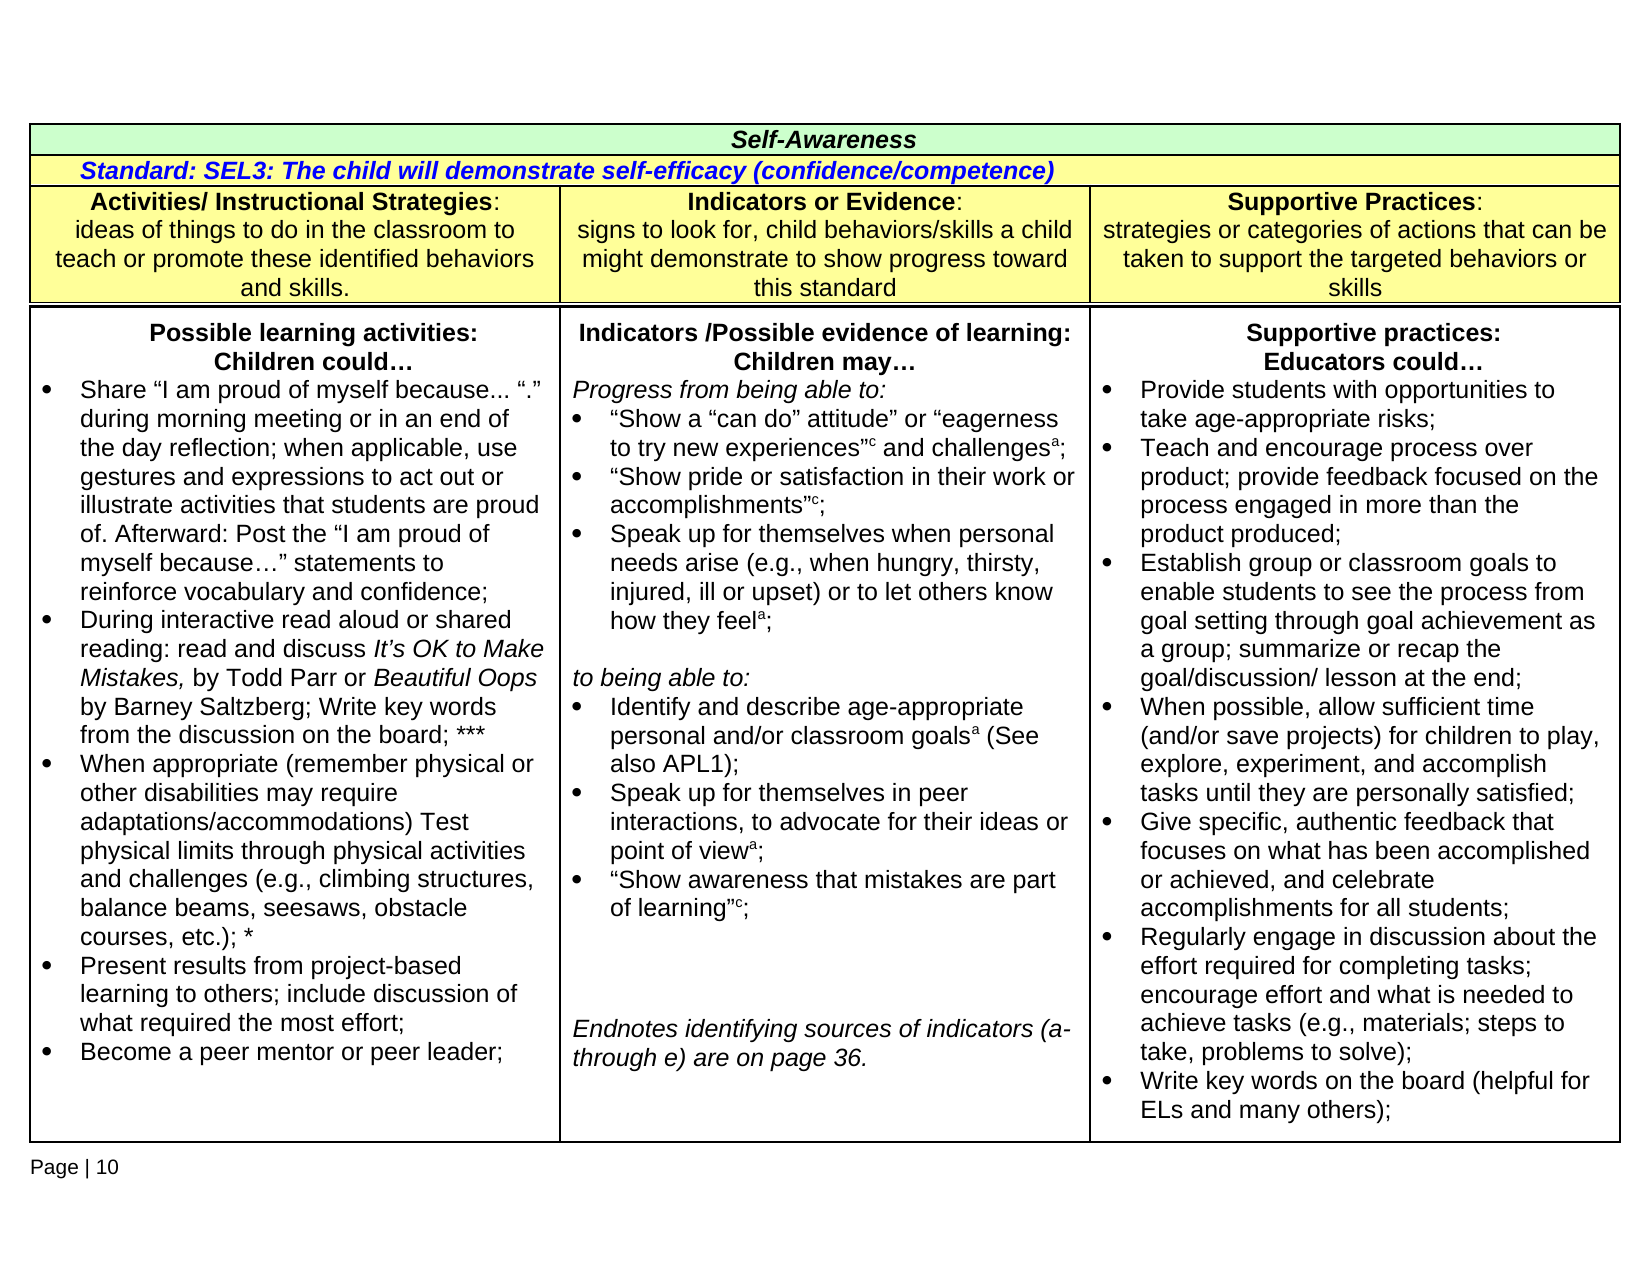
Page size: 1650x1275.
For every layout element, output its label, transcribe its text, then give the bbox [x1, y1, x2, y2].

table_cell Supportive Practices: strategies or categories of actions that can be taken to support the targeted behaviors or skills [1091, 187, 1619, 302]
table_header Self-Awareness [31, 125, 1619, 154]
table_header Supportive practices: Educators could… Provide students with opportunities to take age-appropriate risks; Teach and encourage process over product; provide feedback focused on the process engaged in more than the product produced; Establish group or classroom goals to enable students to see the process from goal setting through goal achievement as a group; summarize or recap the goal/discussion/ lesson at the end; When possible, allow sufficient time (and/or save projects) for children to play, explore, experiment, and accomplish tasks until they are personally satisfied; Give specific, authentic feedback that focuses on what has been accomplished or achieved, and celebrate accomplishments for all students; Regularly engage in discussion about the effort required for completing tasks; encourage effort and what is needed to achieve tasks (e.g., materials; steps to take, problems to solve); Write key words on the board (helpful for ELs and many others); [1091, 308, 1619, 1141]
table_header Possible learning activities: Children could… Share “I am proud of myself because... “.” during morning meeting or in an end of the day reflection; when applicable, use gestures and expressions to act out or illustrate activities that students are proud of. Afterward: Post the “I am proud of myself because…” statements to reinforce vocabulary and confidence; During interactive read aloud or shared reading: read and discuss It’s OK to Make Mistakes, by Todd Parr or Beautiful Oops by Barney Saltzberg; Write key words from the discussion on the board; *** When appropriate (remember physical or other disabilities may require adaptations/accommodations) Test physical limits through physical activities and challenges (e.g., climbing structures, balance beams, seesaws, obstacle courses, etc.); * Present results from project-based learning to others; include discussion of what required the most effort; Become a peer mentor or peer leader; [31, 308, 559, 1141]
table_header Indicators /Possible evidence of learning: Children may… Progress from being able to: “Show a “can do” attitude” or “eagerness to try new experiences”c and challengesa; “Show pride or satisfaction in their work or accomplishments”c; Speak up for themselves when personal needs arise (e.g., when hungry, thirsty, injured, ill or upset) or to let others know how they feela; to being able to: Identify and describe age-appropriate personal and/or classroom goalsa (See also APL1); Speak up for themselves in peer interactions, to advocate for their ideas or point of viewa; “Show awareness that mistakes are part of learning”c; Endnotes identifying sources of indicators (a-through e) are on page 36. [561, 308, 1089, 1141]
table_cell Standard: SEL3: The child will demonstrate self-efficacy (confidence/competence) [31, 156, 1619, 184]
table_cell Indicators or Evidence: signs to look for, child behaviors/skills a child might demonstrate to show progress toward this standard [561, 187, 1089, 302]
table_cell Activities/ Instructional Strategies: ideas of things to do in the classroom to teach or promote these identified behaviors and skills. [31, 187, 559, 302]
